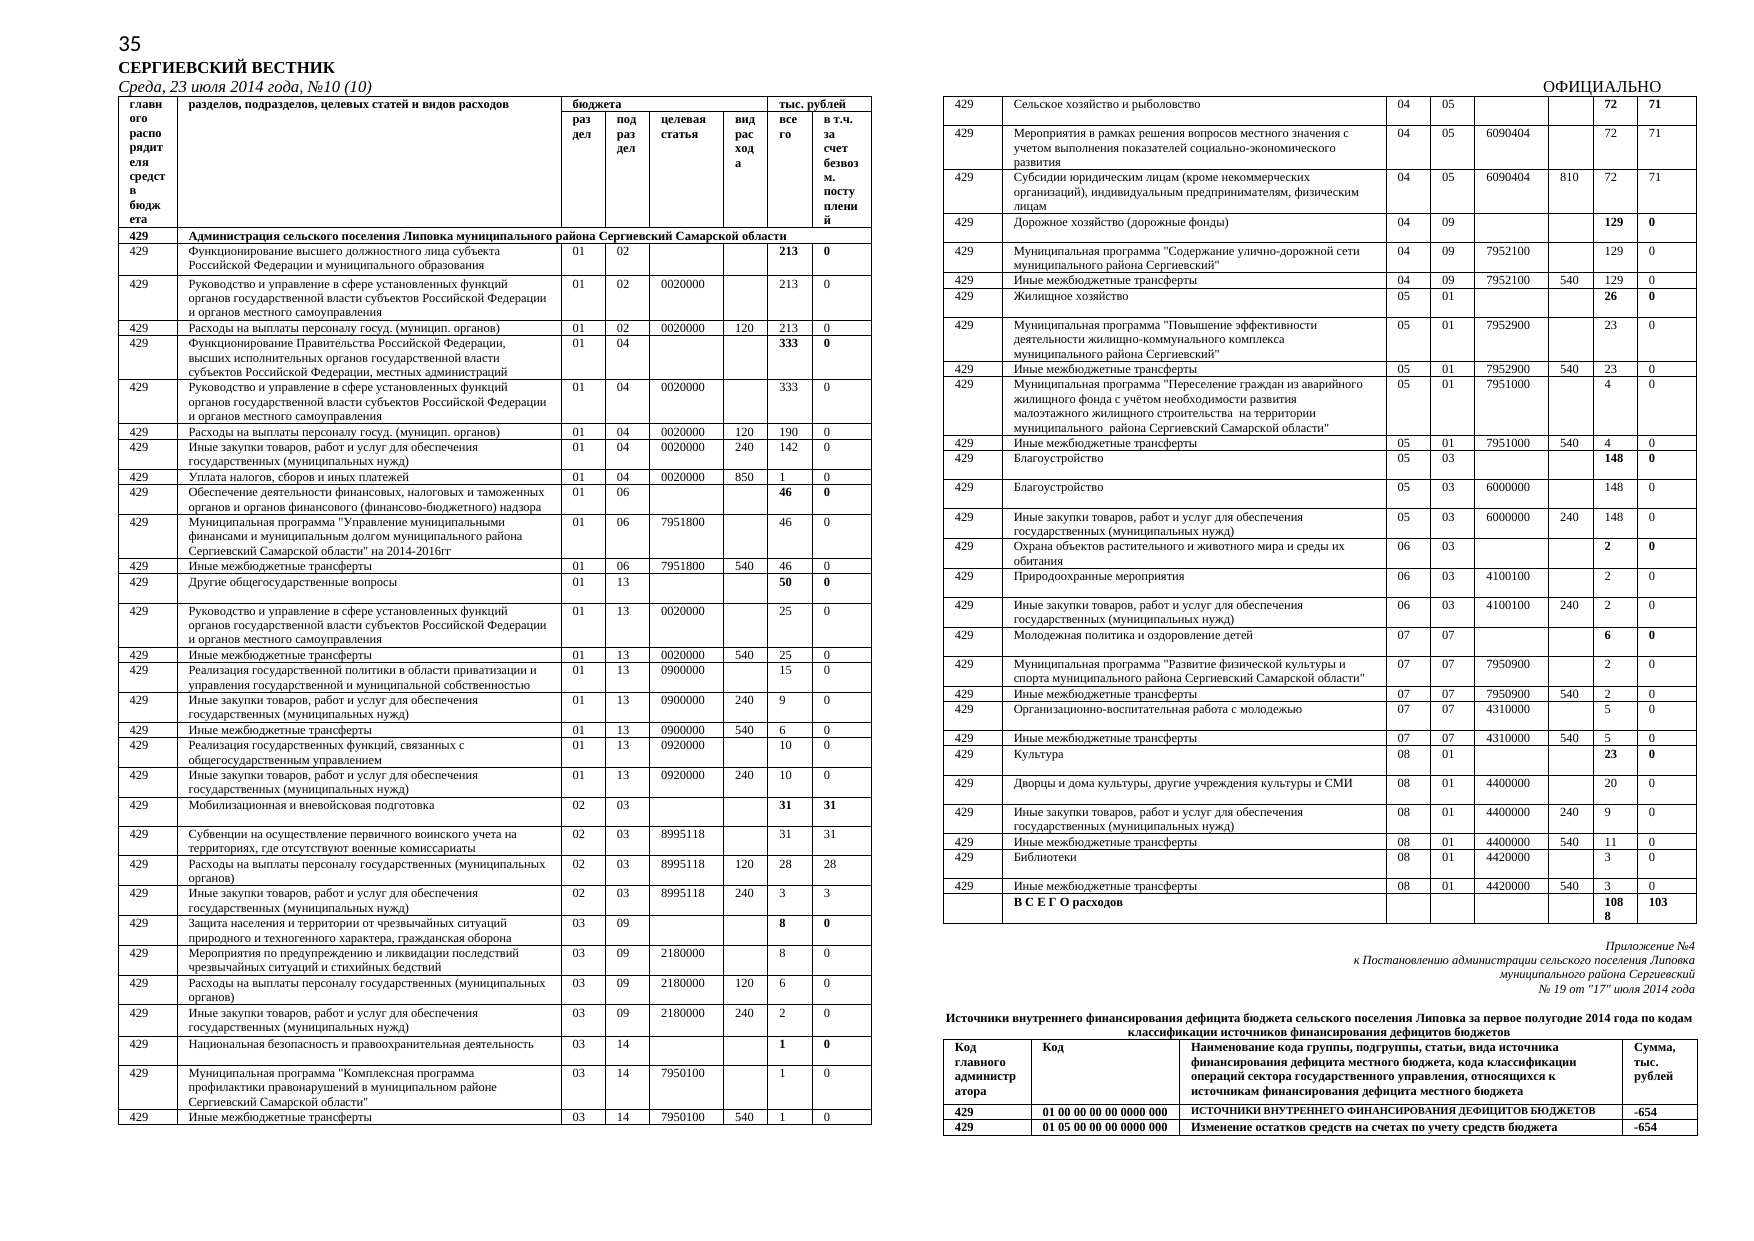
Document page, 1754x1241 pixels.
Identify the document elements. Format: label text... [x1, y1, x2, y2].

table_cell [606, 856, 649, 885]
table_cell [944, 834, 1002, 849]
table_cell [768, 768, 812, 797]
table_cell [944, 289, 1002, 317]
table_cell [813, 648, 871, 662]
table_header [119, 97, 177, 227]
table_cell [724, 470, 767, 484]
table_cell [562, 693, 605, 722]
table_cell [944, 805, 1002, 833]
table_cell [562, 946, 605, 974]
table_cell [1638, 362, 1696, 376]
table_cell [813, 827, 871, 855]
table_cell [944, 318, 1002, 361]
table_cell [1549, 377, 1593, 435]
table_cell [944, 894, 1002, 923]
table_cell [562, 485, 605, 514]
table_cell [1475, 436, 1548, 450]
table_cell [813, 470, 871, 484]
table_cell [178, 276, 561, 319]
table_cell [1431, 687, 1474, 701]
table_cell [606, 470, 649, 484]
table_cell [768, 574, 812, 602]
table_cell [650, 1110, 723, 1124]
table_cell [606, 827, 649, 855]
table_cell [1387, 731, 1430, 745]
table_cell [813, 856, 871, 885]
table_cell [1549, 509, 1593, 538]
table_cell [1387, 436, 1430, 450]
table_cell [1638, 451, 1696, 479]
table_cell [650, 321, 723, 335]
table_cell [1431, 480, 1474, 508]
text муниципального района Сергиевский [943, 967, 1695, 982]
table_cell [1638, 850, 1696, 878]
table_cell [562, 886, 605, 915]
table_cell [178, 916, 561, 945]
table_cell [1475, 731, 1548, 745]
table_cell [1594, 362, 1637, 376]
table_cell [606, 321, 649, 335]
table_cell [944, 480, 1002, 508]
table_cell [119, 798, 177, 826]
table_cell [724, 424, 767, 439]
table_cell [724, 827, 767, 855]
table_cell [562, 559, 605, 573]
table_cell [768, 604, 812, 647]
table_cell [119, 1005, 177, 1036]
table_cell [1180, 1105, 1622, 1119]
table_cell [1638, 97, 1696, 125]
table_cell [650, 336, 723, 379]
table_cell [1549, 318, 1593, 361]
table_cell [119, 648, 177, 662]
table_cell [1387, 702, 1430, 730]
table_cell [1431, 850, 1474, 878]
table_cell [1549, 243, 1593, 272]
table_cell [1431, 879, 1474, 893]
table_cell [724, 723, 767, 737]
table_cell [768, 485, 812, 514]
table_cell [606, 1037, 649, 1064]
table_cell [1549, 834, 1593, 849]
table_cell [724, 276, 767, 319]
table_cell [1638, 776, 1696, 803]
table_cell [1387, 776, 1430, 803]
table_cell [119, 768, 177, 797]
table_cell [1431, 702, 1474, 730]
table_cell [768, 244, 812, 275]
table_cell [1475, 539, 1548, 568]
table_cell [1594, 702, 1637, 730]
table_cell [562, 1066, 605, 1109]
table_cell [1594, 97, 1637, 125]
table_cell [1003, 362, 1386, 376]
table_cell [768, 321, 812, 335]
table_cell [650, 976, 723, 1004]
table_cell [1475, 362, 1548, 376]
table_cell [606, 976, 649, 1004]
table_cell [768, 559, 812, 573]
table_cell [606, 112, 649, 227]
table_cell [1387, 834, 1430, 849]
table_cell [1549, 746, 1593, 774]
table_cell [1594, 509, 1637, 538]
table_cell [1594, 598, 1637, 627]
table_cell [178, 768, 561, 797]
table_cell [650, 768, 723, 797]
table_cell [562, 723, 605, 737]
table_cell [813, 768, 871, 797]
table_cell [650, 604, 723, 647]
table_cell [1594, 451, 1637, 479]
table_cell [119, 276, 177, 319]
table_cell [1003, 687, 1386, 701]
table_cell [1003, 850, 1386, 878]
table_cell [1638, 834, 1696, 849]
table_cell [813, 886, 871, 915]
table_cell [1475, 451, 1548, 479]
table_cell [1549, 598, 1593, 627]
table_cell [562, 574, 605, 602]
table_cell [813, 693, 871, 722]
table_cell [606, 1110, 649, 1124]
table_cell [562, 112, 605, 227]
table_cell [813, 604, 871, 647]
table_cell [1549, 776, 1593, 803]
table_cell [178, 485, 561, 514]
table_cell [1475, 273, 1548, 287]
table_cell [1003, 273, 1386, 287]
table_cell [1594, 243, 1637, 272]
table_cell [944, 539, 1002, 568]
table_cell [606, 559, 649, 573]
text Источники внутреннего финансирования дефицита бюджета сельского поселения Липовка за первое полугодие 2014 года по кодам классификации источников финансирования дефицитов бюджетов [943, 1010, 1695, 1039]
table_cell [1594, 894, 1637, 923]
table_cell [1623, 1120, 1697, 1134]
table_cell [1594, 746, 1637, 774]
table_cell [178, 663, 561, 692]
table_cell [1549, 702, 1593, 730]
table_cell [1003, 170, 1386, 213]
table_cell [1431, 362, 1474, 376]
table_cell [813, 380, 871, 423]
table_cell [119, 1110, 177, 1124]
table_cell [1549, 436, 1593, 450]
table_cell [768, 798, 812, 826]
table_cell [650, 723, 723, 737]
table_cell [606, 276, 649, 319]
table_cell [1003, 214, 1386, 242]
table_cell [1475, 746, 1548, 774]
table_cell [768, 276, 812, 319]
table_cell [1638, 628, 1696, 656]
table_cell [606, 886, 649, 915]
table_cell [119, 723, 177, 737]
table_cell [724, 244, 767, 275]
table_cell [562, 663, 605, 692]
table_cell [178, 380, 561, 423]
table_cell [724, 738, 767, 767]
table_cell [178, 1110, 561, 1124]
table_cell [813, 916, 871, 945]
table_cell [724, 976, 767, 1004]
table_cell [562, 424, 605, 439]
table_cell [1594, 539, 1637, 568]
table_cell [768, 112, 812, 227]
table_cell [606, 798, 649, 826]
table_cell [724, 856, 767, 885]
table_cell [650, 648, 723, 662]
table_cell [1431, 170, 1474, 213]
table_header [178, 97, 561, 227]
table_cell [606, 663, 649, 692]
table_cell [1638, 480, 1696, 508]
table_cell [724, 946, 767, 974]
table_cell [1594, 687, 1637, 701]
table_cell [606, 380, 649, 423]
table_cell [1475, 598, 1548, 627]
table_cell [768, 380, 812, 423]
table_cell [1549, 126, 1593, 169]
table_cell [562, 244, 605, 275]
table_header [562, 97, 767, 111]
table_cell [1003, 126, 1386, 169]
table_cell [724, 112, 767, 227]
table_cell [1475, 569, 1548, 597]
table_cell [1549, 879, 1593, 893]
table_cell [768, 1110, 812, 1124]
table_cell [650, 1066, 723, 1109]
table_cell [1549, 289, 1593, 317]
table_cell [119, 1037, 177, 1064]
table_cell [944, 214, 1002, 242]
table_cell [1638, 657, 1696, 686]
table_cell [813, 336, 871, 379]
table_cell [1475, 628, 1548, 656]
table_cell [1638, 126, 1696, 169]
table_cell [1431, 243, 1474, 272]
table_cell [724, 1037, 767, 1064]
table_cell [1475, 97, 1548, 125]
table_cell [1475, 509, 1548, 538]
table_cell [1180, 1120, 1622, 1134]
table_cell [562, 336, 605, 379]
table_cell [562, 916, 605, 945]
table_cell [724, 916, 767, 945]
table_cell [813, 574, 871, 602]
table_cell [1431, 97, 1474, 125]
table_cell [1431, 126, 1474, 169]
text № 19 от "17" июля 2014 года [943, 982, 1695, 996]
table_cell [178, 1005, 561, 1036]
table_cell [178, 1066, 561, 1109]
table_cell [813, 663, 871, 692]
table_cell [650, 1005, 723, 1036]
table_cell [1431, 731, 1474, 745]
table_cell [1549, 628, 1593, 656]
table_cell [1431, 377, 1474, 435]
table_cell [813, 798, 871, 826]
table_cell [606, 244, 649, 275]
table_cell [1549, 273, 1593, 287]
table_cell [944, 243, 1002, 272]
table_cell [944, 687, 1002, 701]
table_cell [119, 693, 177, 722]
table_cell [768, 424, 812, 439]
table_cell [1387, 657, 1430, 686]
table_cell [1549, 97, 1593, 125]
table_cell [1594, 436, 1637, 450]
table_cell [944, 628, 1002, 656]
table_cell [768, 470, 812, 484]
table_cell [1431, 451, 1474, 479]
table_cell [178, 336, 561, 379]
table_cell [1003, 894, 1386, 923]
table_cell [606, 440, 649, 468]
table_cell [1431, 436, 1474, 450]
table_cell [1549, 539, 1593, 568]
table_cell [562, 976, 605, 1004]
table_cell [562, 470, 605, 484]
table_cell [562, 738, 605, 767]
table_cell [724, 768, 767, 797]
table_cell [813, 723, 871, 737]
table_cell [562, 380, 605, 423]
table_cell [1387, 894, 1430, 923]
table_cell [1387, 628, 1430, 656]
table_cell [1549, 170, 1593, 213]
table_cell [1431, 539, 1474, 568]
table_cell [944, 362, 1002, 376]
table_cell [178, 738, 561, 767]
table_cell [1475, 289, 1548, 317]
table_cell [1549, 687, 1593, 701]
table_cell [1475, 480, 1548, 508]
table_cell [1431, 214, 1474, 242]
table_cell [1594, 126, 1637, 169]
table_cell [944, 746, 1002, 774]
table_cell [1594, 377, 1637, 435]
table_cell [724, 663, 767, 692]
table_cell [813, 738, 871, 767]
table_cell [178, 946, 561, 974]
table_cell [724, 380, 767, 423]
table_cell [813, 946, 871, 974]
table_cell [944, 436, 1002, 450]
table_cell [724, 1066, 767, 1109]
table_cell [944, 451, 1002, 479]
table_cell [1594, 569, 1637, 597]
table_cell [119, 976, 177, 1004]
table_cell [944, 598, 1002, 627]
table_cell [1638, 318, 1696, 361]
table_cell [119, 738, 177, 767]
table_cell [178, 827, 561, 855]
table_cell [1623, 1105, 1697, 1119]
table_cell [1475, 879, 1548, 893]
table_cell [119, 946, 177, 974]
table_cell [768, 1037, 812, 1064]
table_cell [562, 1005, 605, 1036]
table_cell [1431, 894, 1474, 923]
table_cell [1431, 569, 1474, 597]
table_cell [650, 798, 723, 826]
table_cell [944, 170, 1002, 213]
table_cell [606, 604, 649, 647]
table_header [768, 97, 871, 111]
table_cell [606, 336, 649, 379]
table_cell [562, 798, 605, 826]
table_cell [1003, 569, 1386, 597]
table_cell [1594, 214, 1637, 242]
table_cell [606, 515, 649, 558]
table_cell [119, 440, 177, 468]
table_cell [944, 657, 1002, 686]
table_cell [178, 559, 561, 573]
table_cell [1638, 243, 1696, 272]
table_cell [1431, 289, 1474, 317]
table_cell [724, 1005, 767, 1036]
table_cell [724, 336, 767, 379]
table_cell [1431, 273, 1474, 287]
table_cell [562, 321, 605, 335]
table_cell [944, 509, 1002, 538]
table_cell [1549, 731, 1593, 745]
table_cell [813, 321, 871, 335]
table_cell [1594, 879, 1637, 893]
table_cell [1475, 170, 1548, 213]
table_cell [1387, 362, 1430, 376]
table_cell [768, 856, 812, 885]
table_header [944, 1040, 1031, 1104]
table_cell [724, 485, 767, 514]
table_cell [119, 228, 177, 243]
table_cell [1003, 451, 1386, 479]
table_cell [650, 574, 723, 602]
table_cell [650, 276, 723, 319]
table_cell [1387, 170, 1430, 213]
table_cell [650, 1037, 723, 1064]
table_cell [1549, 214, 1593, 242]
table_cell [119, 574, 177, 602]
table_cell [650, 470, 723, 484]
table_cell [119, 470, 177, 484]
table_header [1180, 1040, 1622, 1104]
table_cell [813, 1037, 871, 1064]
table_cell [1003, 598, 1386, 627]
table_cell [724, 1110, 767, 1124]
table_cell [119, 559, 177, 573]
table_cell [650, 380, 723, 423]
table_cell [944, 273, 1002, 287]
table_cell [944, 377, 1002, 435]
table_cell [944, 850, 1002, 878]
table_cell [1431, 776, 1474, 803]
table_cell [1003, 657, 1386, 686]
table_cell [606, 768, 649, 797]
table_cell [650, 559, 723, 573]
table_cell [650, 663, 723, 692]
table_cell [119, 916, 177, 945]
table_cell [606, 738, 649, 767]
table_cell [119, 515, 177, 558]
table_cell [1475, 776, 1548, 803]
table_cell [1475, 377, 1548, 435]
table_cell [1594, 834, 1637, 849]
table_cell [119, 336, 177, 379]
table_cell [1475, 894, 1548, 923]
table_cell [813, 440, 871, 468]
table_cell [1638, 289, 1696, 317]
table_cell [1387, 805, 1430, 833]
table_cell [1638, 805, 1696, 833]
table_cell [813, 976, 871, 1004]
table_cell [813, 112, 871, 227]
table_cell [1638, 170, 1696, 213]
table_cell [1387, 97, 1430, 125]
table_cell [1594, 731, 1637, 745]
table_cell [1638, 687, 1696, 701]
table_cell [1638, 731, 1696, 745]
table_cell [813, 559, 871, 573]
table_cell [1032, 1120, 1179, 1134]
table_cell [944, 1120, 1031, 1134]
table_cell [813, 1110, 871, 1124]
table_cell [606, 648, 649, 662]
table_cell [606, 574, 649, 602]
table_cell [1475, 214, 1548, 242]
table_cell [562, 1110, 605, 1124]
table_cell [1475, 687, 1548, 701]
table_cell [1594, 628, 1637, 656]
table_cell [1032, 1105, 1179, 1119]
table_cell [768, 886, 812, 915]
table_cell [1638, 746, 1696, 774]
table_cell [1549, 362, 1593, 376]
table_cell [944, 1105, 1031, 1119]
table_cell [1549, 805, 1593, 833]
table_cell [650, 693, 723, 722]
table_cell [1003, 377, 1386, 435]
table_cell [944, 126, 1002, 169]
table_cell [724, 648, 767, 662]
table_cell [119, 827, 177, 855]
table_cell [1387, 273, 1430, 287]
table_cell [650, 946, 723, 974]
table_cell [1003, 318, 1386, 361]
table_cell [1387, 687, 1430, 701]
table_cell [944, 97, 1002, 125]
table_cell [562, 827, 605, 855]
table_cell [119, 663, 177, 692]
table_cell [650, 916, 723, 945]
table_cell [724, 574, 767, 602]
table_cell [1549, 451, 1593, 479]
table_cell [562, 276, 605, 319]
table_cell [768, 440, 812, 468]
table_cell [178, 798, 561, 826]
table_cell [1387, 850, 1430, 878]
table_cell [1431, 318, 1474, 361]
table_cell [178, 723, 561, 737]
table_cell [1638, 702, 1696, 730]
text к Постановлению администрации сельского поселения Липовка [943, 953, 1695, 967]
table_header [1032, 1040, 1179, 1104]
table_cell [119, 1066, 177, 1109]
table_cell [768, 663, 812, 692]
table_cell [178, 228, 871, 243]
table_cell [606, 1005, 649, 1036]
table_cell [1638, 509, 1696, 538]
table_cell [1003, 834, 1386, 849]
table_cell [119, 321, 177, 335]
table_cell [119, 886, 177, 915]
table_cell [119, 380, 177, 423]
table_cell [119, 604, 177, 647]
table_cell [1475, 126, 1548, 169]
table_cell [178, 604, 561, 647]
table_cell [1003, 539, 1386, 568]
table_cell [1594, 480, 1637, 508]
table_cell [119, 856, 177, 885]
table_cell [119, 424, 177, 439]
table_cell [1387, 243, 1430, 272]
text Приложение №4 [943, 938, 1695, 953]
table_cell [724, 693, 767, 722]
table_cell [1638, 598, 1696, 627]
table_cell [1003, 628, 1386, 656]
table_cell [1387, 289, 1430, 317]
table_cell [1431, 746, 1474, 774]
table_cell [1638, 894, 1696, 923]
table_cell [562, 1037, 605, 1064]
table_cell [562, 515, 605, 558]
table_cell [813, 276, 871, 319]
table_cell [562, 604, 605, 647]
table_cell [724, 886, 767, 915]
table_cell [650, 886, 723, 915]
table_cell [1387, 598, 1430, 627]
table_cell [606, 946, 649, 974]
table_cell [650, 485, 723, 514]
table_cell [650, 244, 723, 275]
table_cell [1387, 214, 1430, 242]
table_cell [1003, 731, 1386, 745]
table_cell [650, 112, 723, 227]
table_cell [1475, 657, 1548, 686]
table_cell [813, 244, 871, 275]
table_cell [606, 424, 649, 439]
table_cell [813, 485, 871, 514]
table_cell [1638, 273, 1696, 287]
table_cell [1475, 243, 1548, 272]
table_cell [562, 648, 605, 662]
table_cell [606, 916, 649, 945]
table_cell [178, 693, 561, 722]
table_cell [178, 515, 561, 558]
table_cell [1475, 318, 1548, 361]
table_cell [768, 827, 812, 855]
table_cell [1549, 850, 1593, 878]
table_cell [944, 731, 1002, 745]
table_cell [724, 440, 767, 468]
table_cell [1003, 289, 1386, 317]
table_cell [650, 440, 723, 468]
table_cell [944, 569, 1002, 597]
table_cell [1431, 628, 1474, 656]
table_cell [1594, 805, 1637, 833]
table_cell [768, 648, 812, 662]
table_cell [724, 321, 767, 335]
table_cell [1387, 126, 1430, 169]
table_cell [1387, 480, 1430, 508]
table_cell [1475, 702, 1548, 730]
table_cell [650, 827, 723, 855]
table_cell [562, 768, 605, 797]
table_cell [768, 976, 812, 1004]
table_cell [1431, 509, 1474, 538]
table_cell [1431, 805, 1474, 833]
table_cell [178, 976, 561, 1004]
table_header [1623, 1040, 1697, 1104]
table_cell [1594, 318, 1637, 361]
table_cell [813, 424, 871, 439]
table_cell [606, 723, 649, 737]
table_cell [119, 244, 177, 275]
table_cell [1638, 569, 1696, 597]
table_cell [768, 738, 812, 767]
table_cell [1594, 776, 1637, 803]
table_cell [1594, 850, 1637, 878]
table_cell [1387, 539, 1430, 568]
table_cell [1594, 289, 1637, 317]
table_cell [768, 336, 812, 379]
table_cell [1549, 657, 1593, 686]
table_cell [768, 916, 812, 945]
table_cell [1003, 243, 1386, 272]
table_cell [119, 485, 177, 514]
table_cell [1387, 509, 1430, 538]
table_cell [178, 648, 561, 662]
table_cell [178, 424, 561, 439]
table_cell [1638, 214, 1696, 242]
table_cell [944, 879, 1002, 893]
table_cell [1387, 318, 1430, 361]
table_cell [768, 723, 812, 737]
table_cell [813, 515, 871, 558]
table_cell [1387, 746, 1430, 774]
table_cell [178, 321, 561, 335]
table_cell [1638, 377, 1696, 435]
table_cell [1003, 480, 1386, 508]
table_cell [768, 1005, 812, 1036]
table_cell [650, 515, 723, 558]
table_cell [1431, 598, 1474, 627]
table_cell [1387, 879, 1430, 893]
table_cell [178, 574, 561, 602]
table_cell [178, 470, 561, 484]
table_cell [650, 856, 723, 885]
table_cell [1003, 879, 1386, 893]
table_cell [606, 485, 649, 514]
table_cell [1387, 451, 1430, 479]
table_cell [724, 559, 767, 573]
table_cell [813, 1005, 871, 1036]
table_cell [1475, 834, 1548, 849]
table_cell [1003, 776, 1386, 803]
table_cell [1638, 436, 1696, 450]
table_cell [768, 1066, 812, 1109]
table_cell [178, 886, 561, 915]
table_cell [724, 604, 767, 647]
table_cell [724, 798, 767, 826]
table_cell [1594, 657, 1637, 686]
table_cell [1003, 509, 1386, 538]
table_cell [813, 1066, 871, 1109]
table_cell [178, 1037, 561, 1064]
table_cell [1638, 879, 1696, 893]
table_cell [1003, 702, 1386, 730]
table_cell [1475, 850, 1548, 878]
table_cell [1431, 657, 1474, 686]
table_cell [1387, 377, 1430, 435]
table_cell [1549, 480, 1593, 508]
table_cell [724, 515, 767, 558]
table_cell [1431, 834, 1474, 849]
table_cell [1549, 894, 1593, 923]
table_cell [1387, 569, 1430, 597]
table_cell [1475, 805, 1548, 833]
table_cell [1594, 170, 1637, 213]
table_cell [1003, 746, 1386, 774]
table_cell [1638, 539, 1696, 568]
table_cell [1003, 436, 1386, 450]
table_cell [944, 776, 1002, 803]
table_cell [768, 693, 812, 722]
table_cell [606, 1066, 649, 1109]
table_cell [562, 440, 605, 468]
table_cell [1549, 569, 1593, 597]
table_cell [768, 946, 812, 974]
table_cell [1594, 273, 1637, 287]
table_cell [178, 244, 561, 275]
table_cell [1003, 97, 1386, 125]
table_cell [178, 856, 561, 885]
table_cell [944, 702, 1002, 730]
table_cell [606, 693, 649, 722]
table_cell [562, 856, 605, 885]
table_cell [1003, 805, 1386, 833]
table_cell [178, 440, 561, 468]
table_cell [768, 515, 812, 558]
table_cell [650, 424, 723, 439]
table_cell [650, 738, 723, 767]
